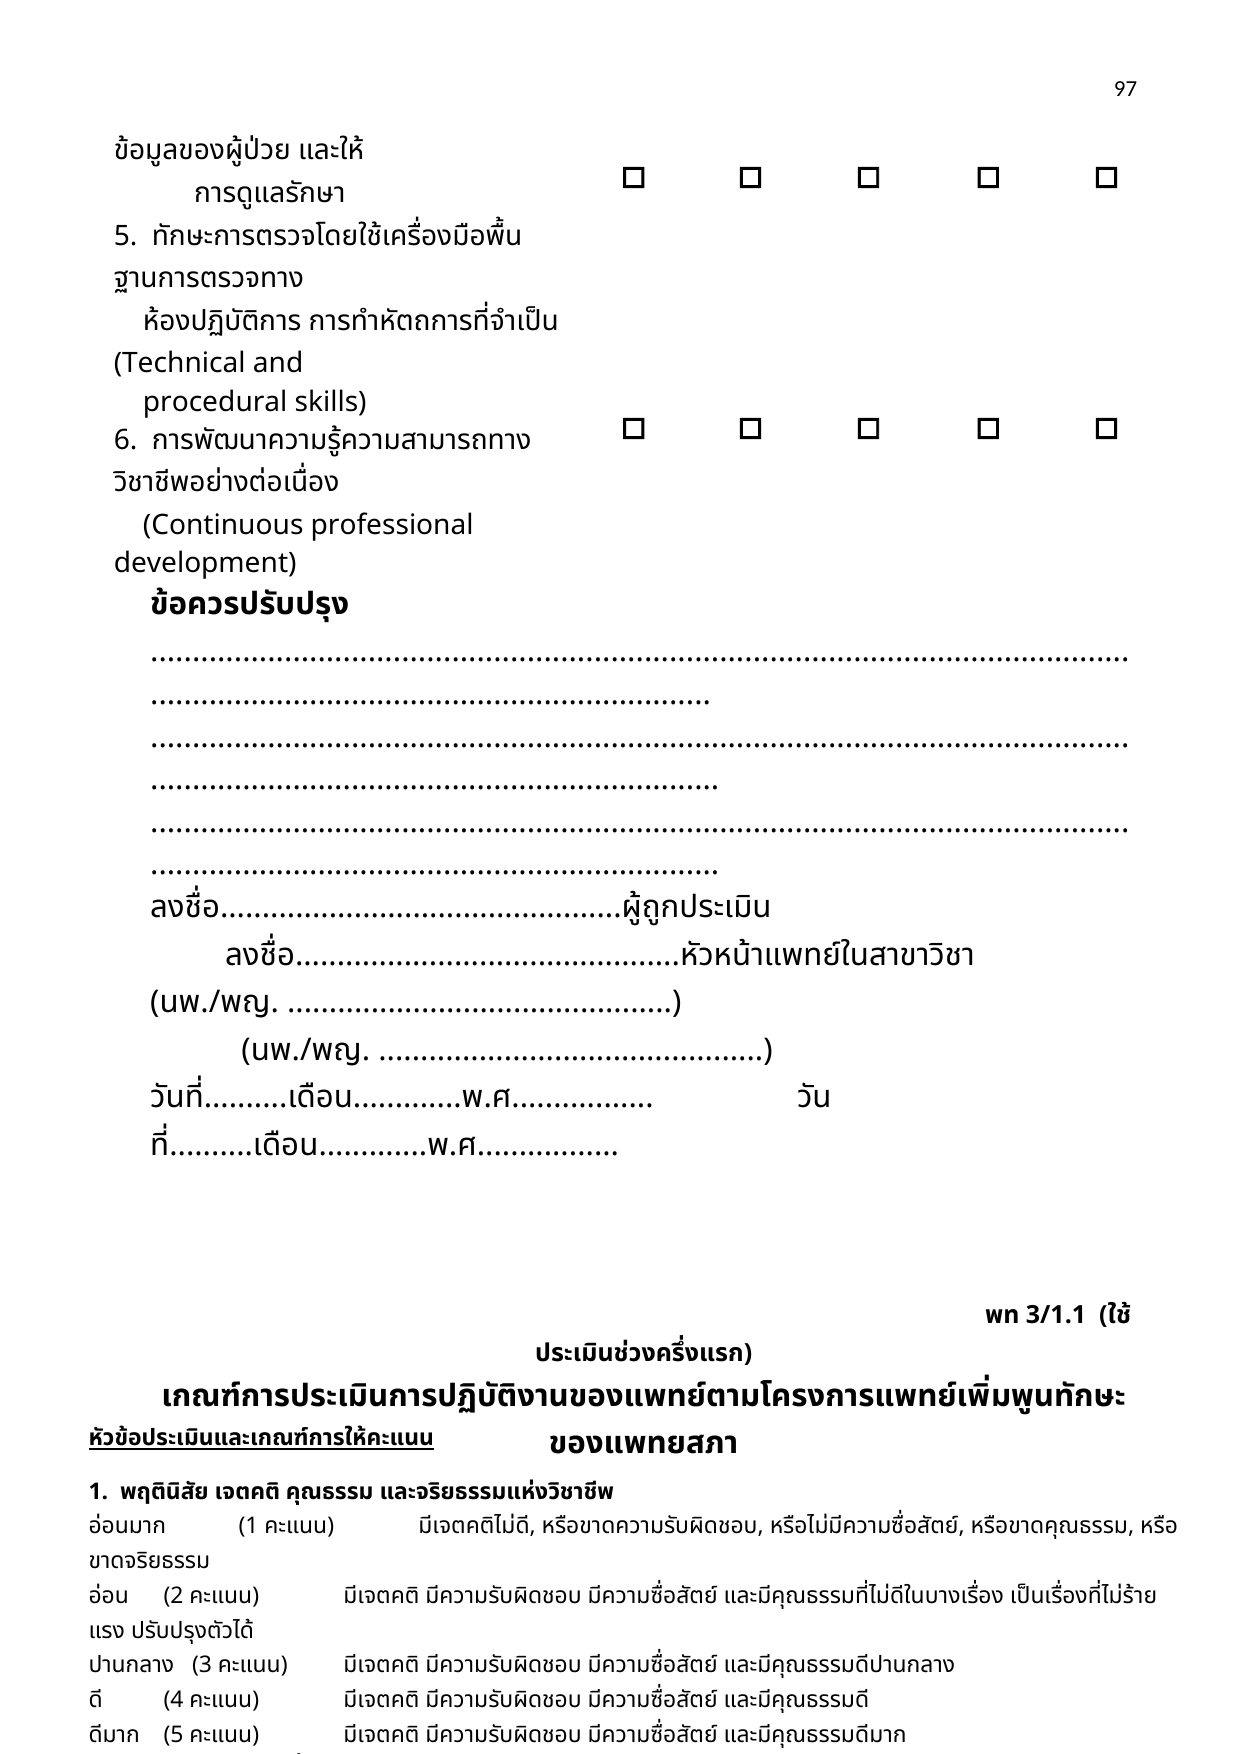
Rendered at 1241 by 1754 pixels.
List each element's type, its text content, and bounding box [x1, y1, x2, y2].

text ......................................................................................................................................................................................... [150, 713, 1137, 799]
text วันที่..........เดือน.............พ.ศ................. วันที่..........เดือน.............พ.ศ................. [150, 1074, 1137, 1169]
text ......................................................................................................................................................................................... [150, 799, 1137, 884]
text ลงชื่อ................................................ผู้ถูกประเมิน ลงชื่อ..............................................หัวหน้าแพทย์ในสาขาวิชา [150, 884, 1137, 979]
text พท 3/1.1 (ใช้ประเมินช่วงครึ่งแรก) [150, 1297, 1137, 1373]
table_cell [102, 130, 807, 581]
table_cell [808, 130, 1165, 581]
text (นพ./พญ. ..............................................) (นพ./พญ. ..............................................) [150, 979, 1137, 1074]
text เกณฑ์การประเมินการปฏิบัติงานของแพทย์ตามโครงการแพทย์เพิ่มพูนทักษะของแพทยสภา [150, 1373, 1137, 1467]
text ข้อควรปรับปรุง ........................................................................................................................................................................................ [150, 581, 1137, 713]
